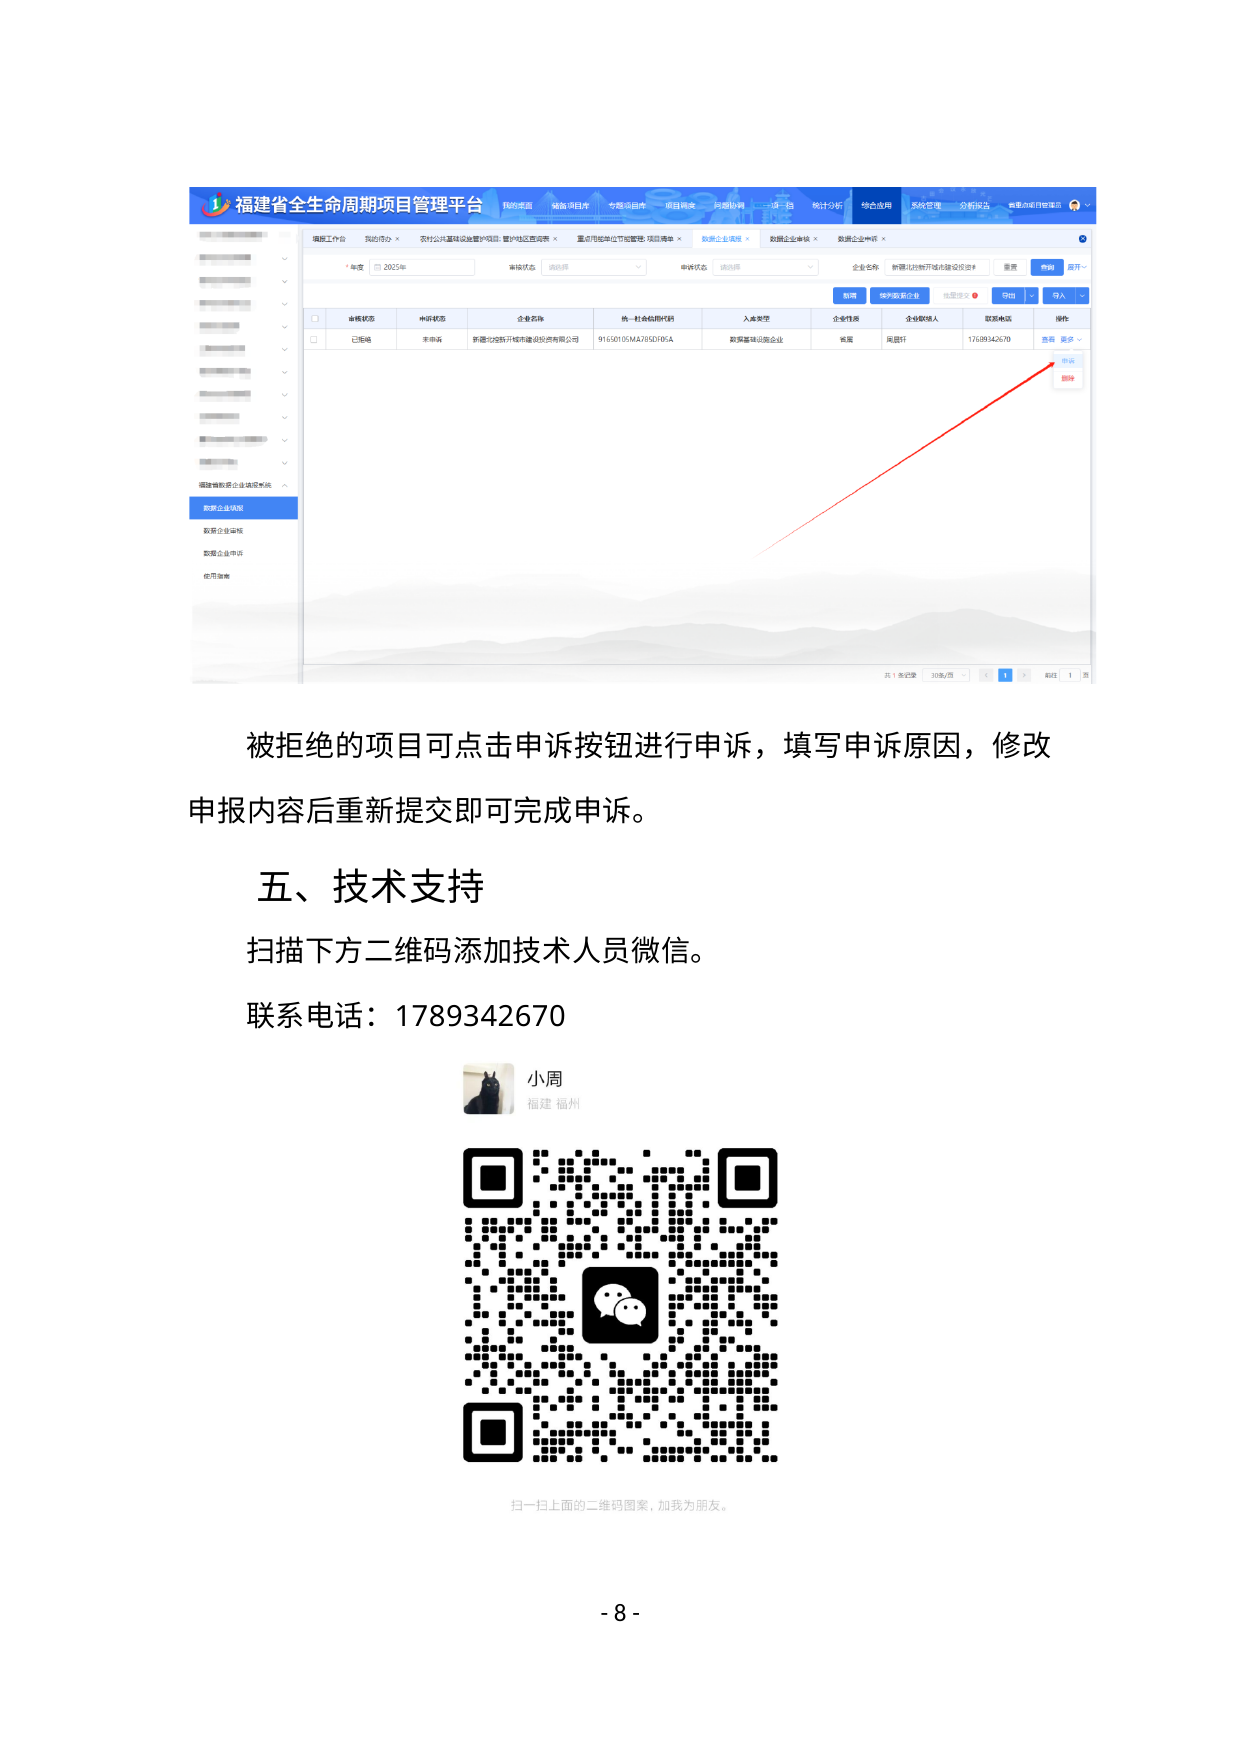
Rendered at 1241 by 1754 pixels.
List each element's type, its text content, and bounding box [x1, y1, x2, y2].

picture [412, 1046, 828, 1515]
text 联系电话：1789342670 [246, 982, 1053, 1047]
text 扫描下方二维码添加技术人员微信。 [187, 917, 1053, 982]
picture [188, 187, 1097, 684]
text 五、技术支持 [256, 852, 1053, 917]
